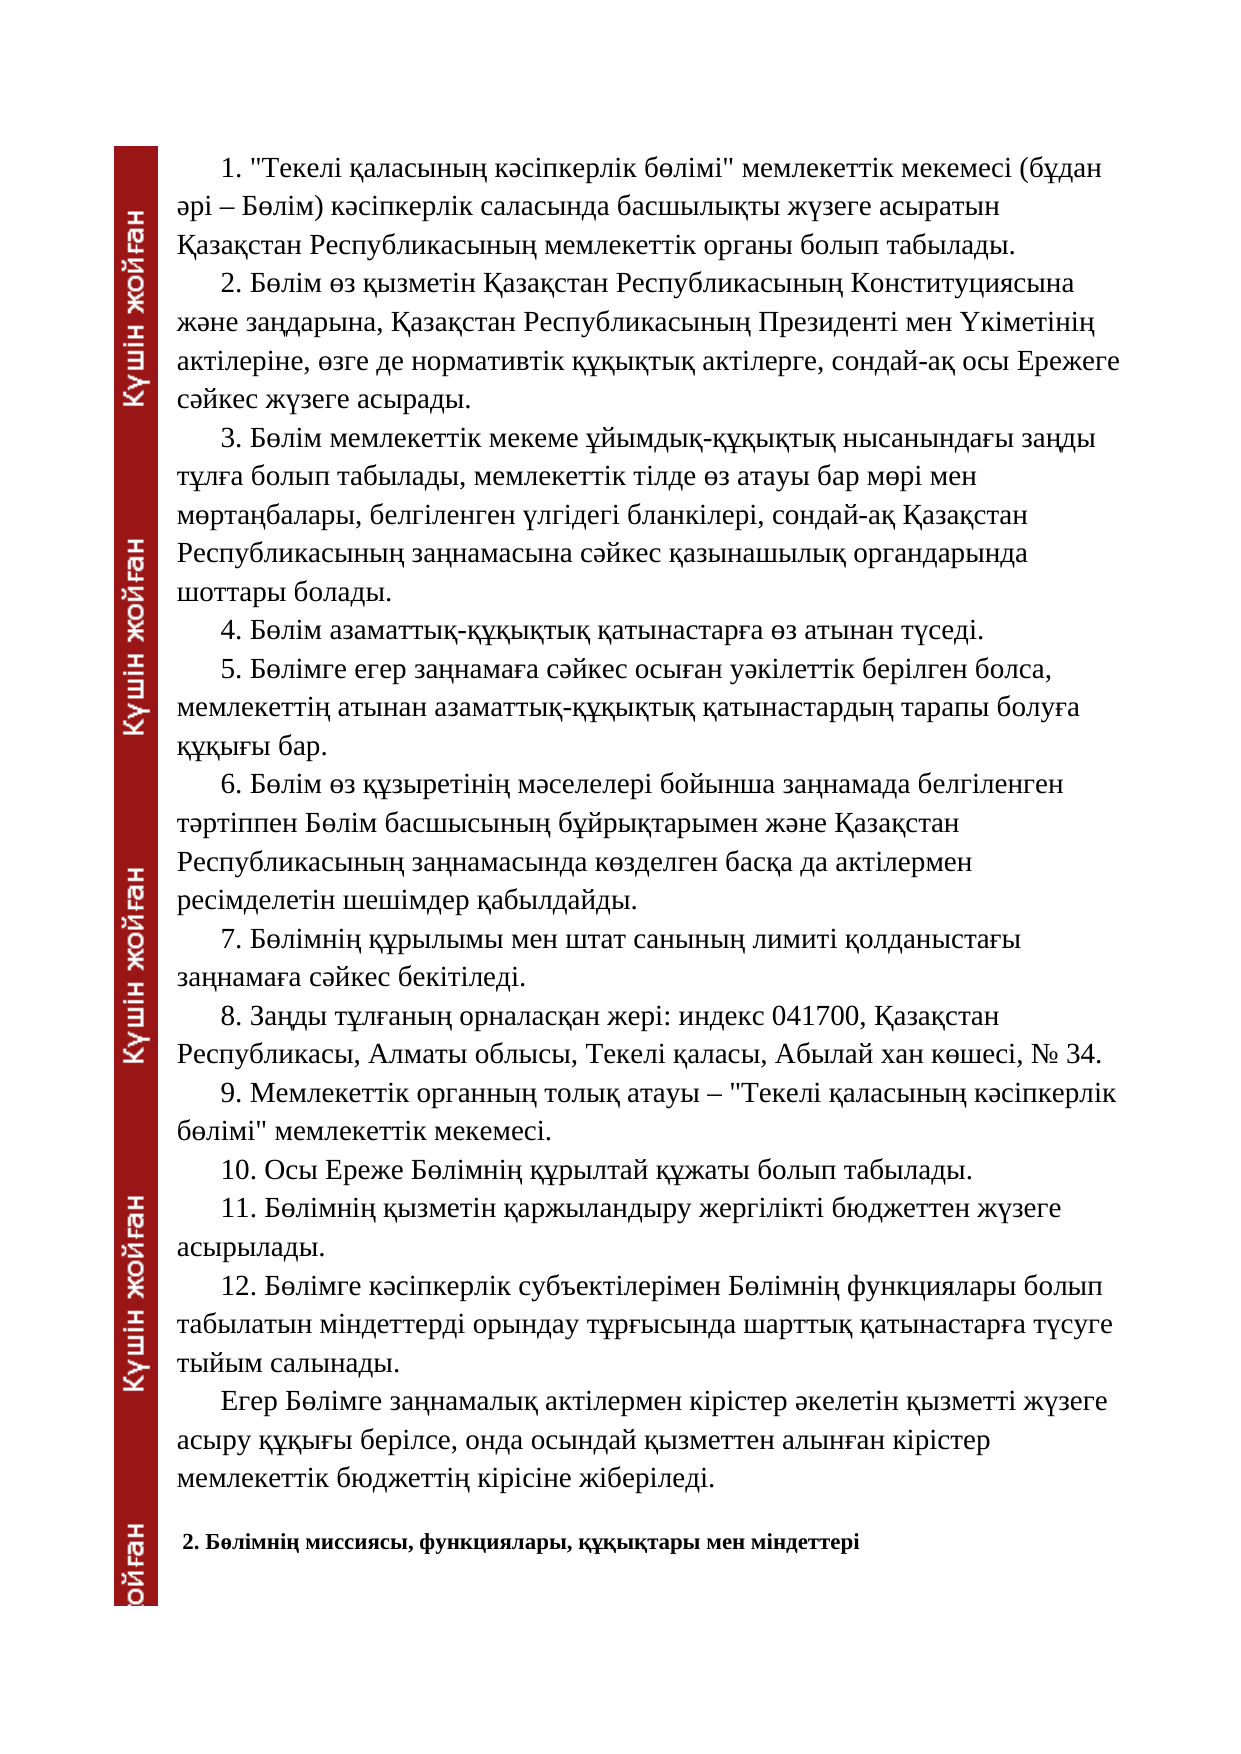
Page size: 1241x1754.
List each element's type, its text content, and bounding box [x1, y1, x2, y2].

picture [114, 1554, 158, 1606]
text 2. Бөлімнің миссиясы, функциялары, құқықтары мен мiндеттерi [112, 1528, 1128, 1554]
picture [114, 1524, 158, 1528]
text 1. "Текелі қаласының кәсіпкерлік бөлімі" мемлекеттік мекемесі (бұдан әрі – Бөлім) кәсіпкерлік саласында басшылықты жүзеге асыратын Қазақстан Республикасының мемлекеттік органы болып табылады. 2. Бөлім өз қызметін Қазақстан Республикасының Конституциясына және заңдарына, Қазақстан Республикасының Президенті мен Үкіметінің актілеріне, өзге де нормативтік құқықтық актілерге, сондай-ақ осы Ережеге сәйкес жүзеге асырады. 3. Бөлім мемлекеттік мекеме ұйымдық-құқықтық нысанындағы заңды тұлға болып табылады, мемлекеттік тілде өз атауы бар мөрі мен мөртаңбалары, белгіленген үлгідегі бланкілері, сондай-ақ Қазақстан Республикасының заңнамасына сәйкес қазынашылық органдарында шоттары болады. 4. Бөлім азаматтық-құқықтық қатынастарға өз атынан түседі. 5. Бөлімге егер заңнамаға сәйкес осыған уәкілеттік берілген болса, мемлекеттің атынан азаматтық-құқықтық қатынастардың тарапы болуға құқығы бар. 6. Бөлім өз құзыретінің мәселелері бойынша заңнамада белгіленген тәртіппен Бөлім басшысының бұйрықтарымен және Қазақстан Республикасының заңнамасында көзделген басқа да актілермен ресімделетін шешімдер қабылдайды. 7. Бөлімнің құрылымы мен штат санының лимиті қолданыстағы заңнамаға сәйкес бекітіледі. 8. Заңды тұлғаның орналасқан жері: индекс 041700, Қазақстан Республикасы, Алматы облысы, Текелі қаласы, Абылай хан көшесі, № 34. 9. Мемлекеттік органның толық атауы – "Текелі қаласының кәсіпкерлік бөлімі" мемлекеттік мекемесі. 10. Осы Ереже Бөлімнің құрылтай құжаты болып табылады. 11. Бөлімнің қызметін қаржыландыру жергілікті бюджеттен жүзеге асырылады. 12. Бөлімге кәсіпкерлік субъектілерімен Бөлімнің функциялары болып табылатын міндеттерді орындау тұрғысында шарттық қатынастарға түсуге тыйым салынады. Егер Бөлімге заңнамалық актілермен кірістер әкелетін қызметті жүзеге асыру құқығы берілсе, онда осындай қызметтен алынған кірістер мемлекеттік бюджеттің кірісіне жіберіледі. [112, 150, 1128, 1524]
picture [114, 146, 158, 150]
